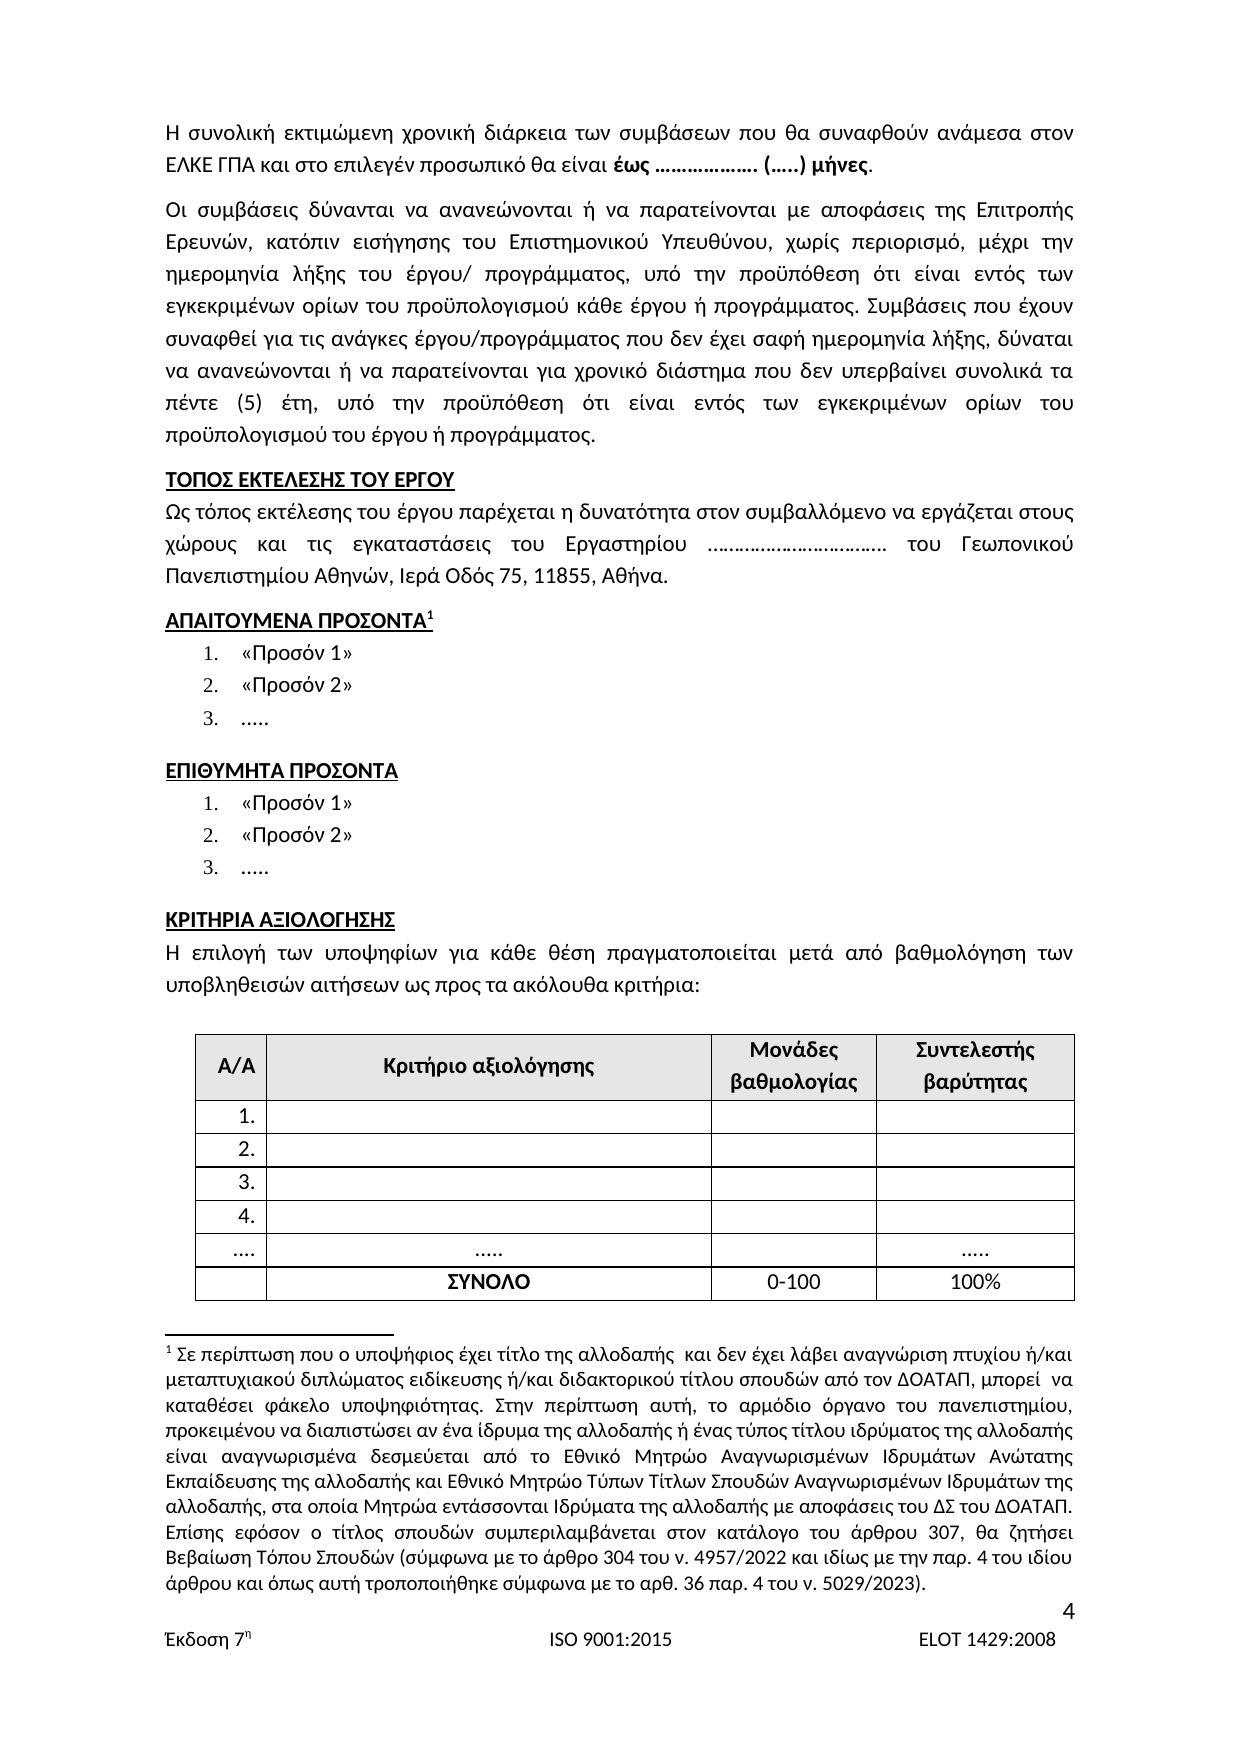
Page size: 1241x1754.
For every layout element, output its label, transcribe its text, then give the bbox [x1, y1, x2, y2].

table_cell 2. [196, 1134, 266, 1166]
table_cell ..... [877, 1234, 1074, 1266]
table_cell ..... [267, 1234, 711, 1266]
table_cell [877, 1201, 1074, 1233]
table_cell [712, 1201, 876, 1233]
table_cell [267, 1168, 711, 1200]
text ΤΟΠΟΣ ΕΚΤΕΛΕΣΗΣ ΤΟΥ ΕΡΓΟΥ [165, 465, 1075, 493]
list «Προσόν 1» [203, 638, 1075, 666]
table_cell 100% [877, 1268, 1074, 1300]
list «Προσόν 1» [203, 788, 1075, 816]
table_cell [877, 1134, 1074, 1166]
text Οι συμβάσεις δύνανται να ανανεώνονται ή να παρατείνονται με αποφάσεις της Επιτροπής Ερευνών, κατόπιν εισήγησης του Επιστημονικού Υπευθύνου, χωρίς περιορισμό, μέχρι την ημερομηνία λήξης του έργου/ προγράμματος, υπό την προϋπόθεση ότι είναι εντός των εγκεκριμένων ορίων του προϋπολογισμού κάθε έργου ή προγράμματος. Συμβάσεις που έχουν συναφθεί για τις ανάγκες έργου/προγράμματος που δεν έχει σαφή ημερομηνία λήξης, δύναται να ανανεώνονται ή να παρατείνονται για χρονικό διάστημα που δεν υπερβαίνει συνολικά τα πέντε (5) έτη, υπό την προϋπόθεση ότι είναι εντός των εγκεκριμένων ορίων του προϋπολογισμού του έργου ή προγράμματος. [165, 195, 1075, 448]
list ..... [203, 703, 1075, 731]
table_cell [712, 1168, 876, 1200]
table_cell [877, 1101, 1074, 1133]
table_header Μονάδες βαθμολογίας [712, 1035, 876, 1100]
table_cell [712, 1234, 876, 1266]
text Ως τόπος εκτέλεσης του έργου παρέχεται η δυνατότητα στον συμβαλλόμενο να εργάζεται στους χώρους και τις εγκαταστάσεις του Εργαστηρίου ……………………………. του Γεωπονικού Πανεπιστημίου Αθηνών, Ιερά Οδός 75, 11855, Αθήνα. [165, 497, 1075, 589]
text ΕΠΙΘΥΜΗΤΑ ΠΡΟΣΟΝΤΑ [165, 756, 1075, 784]
table_cell [712, 1134, 876, 1166]
table_cell [196, 1268, 266, 1300]
list «Προσόν 2» [203, 820, 1075, 848]
table_cell [267, 1101, 711, 1133]
table_cell [267, 1134, 711, 1166]
table_header Α/Α [196, 1035, 266, 1100]
list «Προσόν 2» [203, 671, 1075, 699]
table_header Συντελεστής βαρύτητας [877, 1035, 1074, 1100]
table_cell ΣΥΝΟΛΟ [267, 1268, 711, 1300]
text ΚΡΙΤΗΡΙΑ ΑΞΙΟΛΟΓΗΣΗΣ [165, 905, 1075, 933]
list ..... [203, 852, 1075, 880]
table_cell [712, 1101, 876, 1133]
table_cell 1. [196, 1101, 266, 1133]
table_cell 0-100 [712, 1268, 876, 1300]
text ΑΠΑΙΤΟΥΜΕΝΑ ΠΡΟΣΟΝΤΑ [165, 606, 1075, 634]
table_cell 3. [196, 1168, 266, 1200]
table_cell 4. [196, 1201, 266, 1233]
table_cell [877, 1168, 1074, 1200]
text Η επιλογή των υποψηφίων για κάθε θέση πραγματοποιείται μετά από βαθμολόγηση των υποβληθεισών αιτήσεων ως προς τα ακόλουθα κριτήρια: [165, 938, 1075, 998]
table_cell [267, 1201, 711, 1233]
table_header Κριτήριο αξιολόγησης [267, 1035, 711, 1100]
text Η συνολική εκτιμώμενη χρονική διάρκεια των συμβάσεων που θα συναφθούν ανάμεσα στον ΕΛΚΕ ΓΠΑ και στο επιλεγέν προσωπικό θα είναι έως ………………. (…..) μήνες. [165, 118, 1075, 178]
table_cell .... [196, 1234, 266, 1266]
